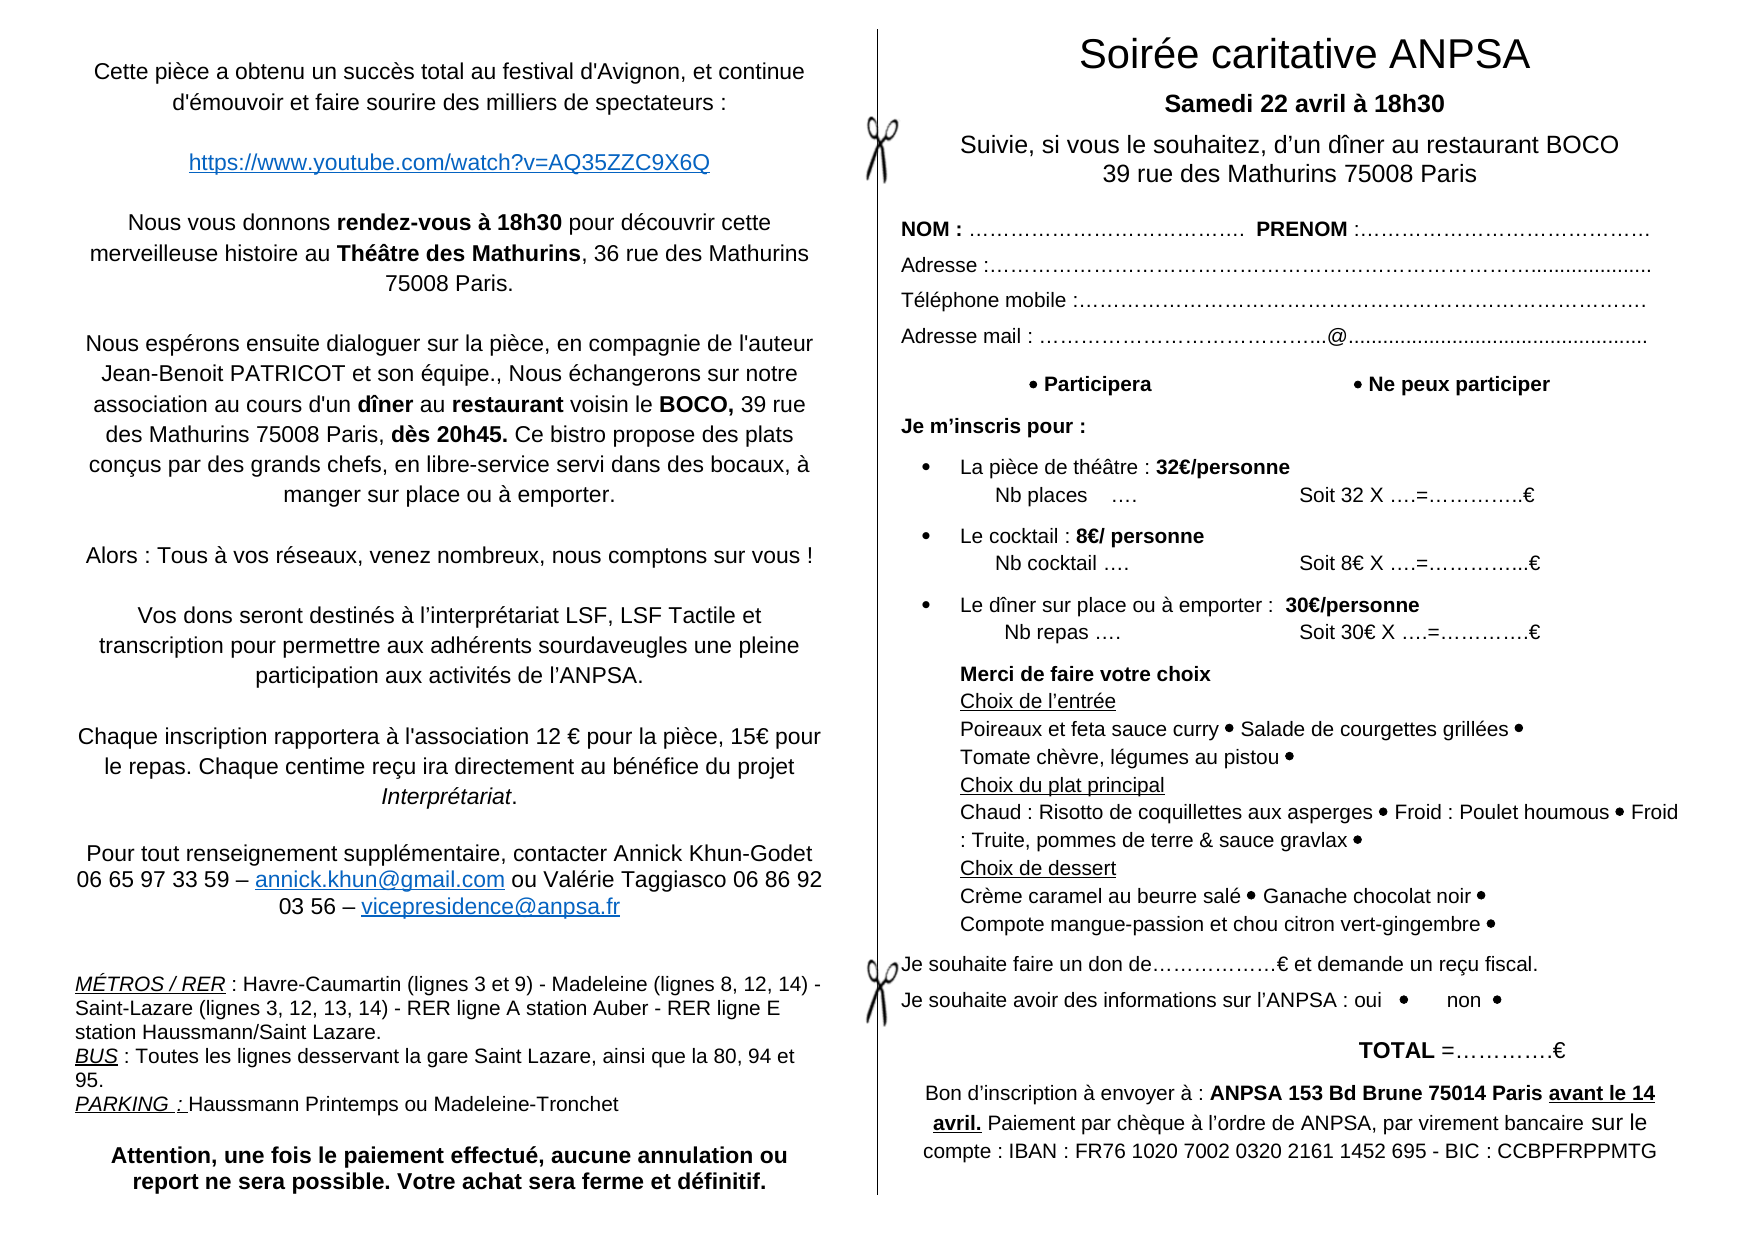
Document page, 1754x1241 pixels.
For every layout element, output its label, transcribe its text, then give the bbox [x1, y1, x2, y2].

text Soirée caritative ANPSA [930, 29, 1679, 77]
text Chaud : Risotto de coquillettes aux asperges Froid : Poulet houmous Froid : Truite, pommes de terre & sauce gravlax [960, 800, 1679, 853]
text PARKING : Haussmann Printemps ou Madeleine-Tronchet [75, 1091, 823, 1115]
text Bon d’inscription à envoyer à : ANPSA 153 Bd Brune 75014 Paris avant le 14 avril. Paiement par chèque à l’ordre de ANPSA, par virement bancaire sur le compte : IBAN : FR76 1020 7002 0320 2161 1452 695 - BIC : CCBPFRPPMTG [901, 1081, 1679, 1163]
text Choix de l’entrée [960, 689, 1679, 713]
text MÉTROS / RER : Havre-Caumartin (lignes 3 et 9) - Madeleine (lignes 8, 12, 14) - Saint-Lazare (lignes 3, 12, 13, 14) - RER ligne A station Auber - RER ligne E station Haussmann/Saint Lazare. [75, 972, 823, 1043]
picture [842, 103, 922, 194]
text Suivie, si vous le souhaitez, d’un dîner au restaurant BOCO [922, 130, 1679, 159]
text Je souhaite avoir des informations sur l’ANPSA : oui non [922, 988, 1679, 1013]
text Je m’inscris pour : [901, 413, 1679, 437]
text Samedi 22 avril à 18h30 [930, 89, 1679, 118]
text Crème caramel au beurre salé Ganache chocolat noir [960, 884, 1679, 908]
text Choix du plat principal [960, 773, 1679, 797]
text Cette pièce a obtenu un succès total au festival d'Avignon, et continue d'émouvoir et faire sourire des milliers de spectateurs : [75, 58, 823, 115]
text Choix de dessert [960, 856, 1679, 880]
list Nb cocktail …. Soit 8€ X ….=…………...€ [960, 551, 1679, 575]
text Pour tout renseignement supplémentaire, contacter Annick Khun-Godet 06 65 97 33 59 – annick.khun@gmail.com ou Valérie Taggiasco 06 86 92 03 56 – vicepresidence@anpsa.fr [75, 840, 823, 919]
text TOTAL =………….€ [1359, 1037, 1679, 1063]
list Le dîner sur place ou à emporter : 30€/personne [922, 592, 1679, 617]
text Adresse :……………………………………………………………………..................... [901, 252, 1679, 276]
text 39 rue des Mathurins 75008 Paris [922, 159, 1679, 188]
text Nous espérons ensuite dialoguer sur la pièce, en compagnie de l'auteur Jean-Benoit PATRICOT et son équipe., Nous échangerons sur notre association au cours d'un dîner au restaurant voisin le BOCO, 39 rue des Mathurins 75008 Paris, dès 20h45. Ce bistro propose des plats conçus par des grands chefs, en libre-service servi dans des bocaux, à manger sur place ou à emporter. [75, 330, 823, 508]
text https://www.youtube.com/watch?v=AQ35ZZC9X6Q [75, 149, 823, 175]
text Merci de faire votre choix [960, 661, 1679, 685]
list Le cocktail : 8€/ personne [922, 524, 1679, 548]
list Nb places …. Soit 32 X ….=…………..€ [960, 482, 1679, 506]
text Alors : Tous à vos réseaux, venez nombreux, nous comptons sur vous ! [75, 542, 823, 568]
text Je souhaite faire un don de………………€ et demande un reçu fiscal. [922, 952, 1679, 976]
text Adresse mail : …………………………………...@.................................................... [901, 324, 1679, 348]
text Nous vous donnons rendez-vous à 18h30 pour découvrir cette merveilleuse histoire au Théâtre des Mathurins, 36 rue des Mathurins 75008 Paris. [75, 209, 823, 296]
text Poireaux et feta sauce curry Salade de courgettes grillées [960, 716, 1679, 741]
text Compote mangue-passion et chou citron vert-gingembre [960, 912, 1679, 937]
text Tomate chèvre, légumes au pistou [960, 744, 1679, 769]
text Téléphone mobile :………………………………………………………………………. [901, 288, 1679, 312]
text Nb repas …. Soit 30€ X ….=………….€ [960, 620, 1679, 644]
list La pièce de théâtre : 32€/personne [922, 455, 1679, 479]
text Vos dons seront destinés à l’interprétariat LSF, LSF Tactile et transcription pour permettre aux adhérents sourdaveugles une pleine participation aux activités de l’ANPSA. [75, 602, 823, 689]
text NOM : …………………………………. PRENOM :…………………………………… [901, 216, 1679, 240]
text Chaque inscription rapportera à l'association 12 € pour la pièce, 15€ pour le repas. Chaque centime reçu ira directement au bénéfice du projet Interprétariat. [75, 723, 823, 810]
picture [842, 946, 922, 1037]
text Participera Ne peux participer [901, 372, 1679, 396]
text BUS : Toutes les lignes desservant la gare Saint Lazare, ainsi que la 80, 94 et 95. [75, 1043, 823, 1091]
